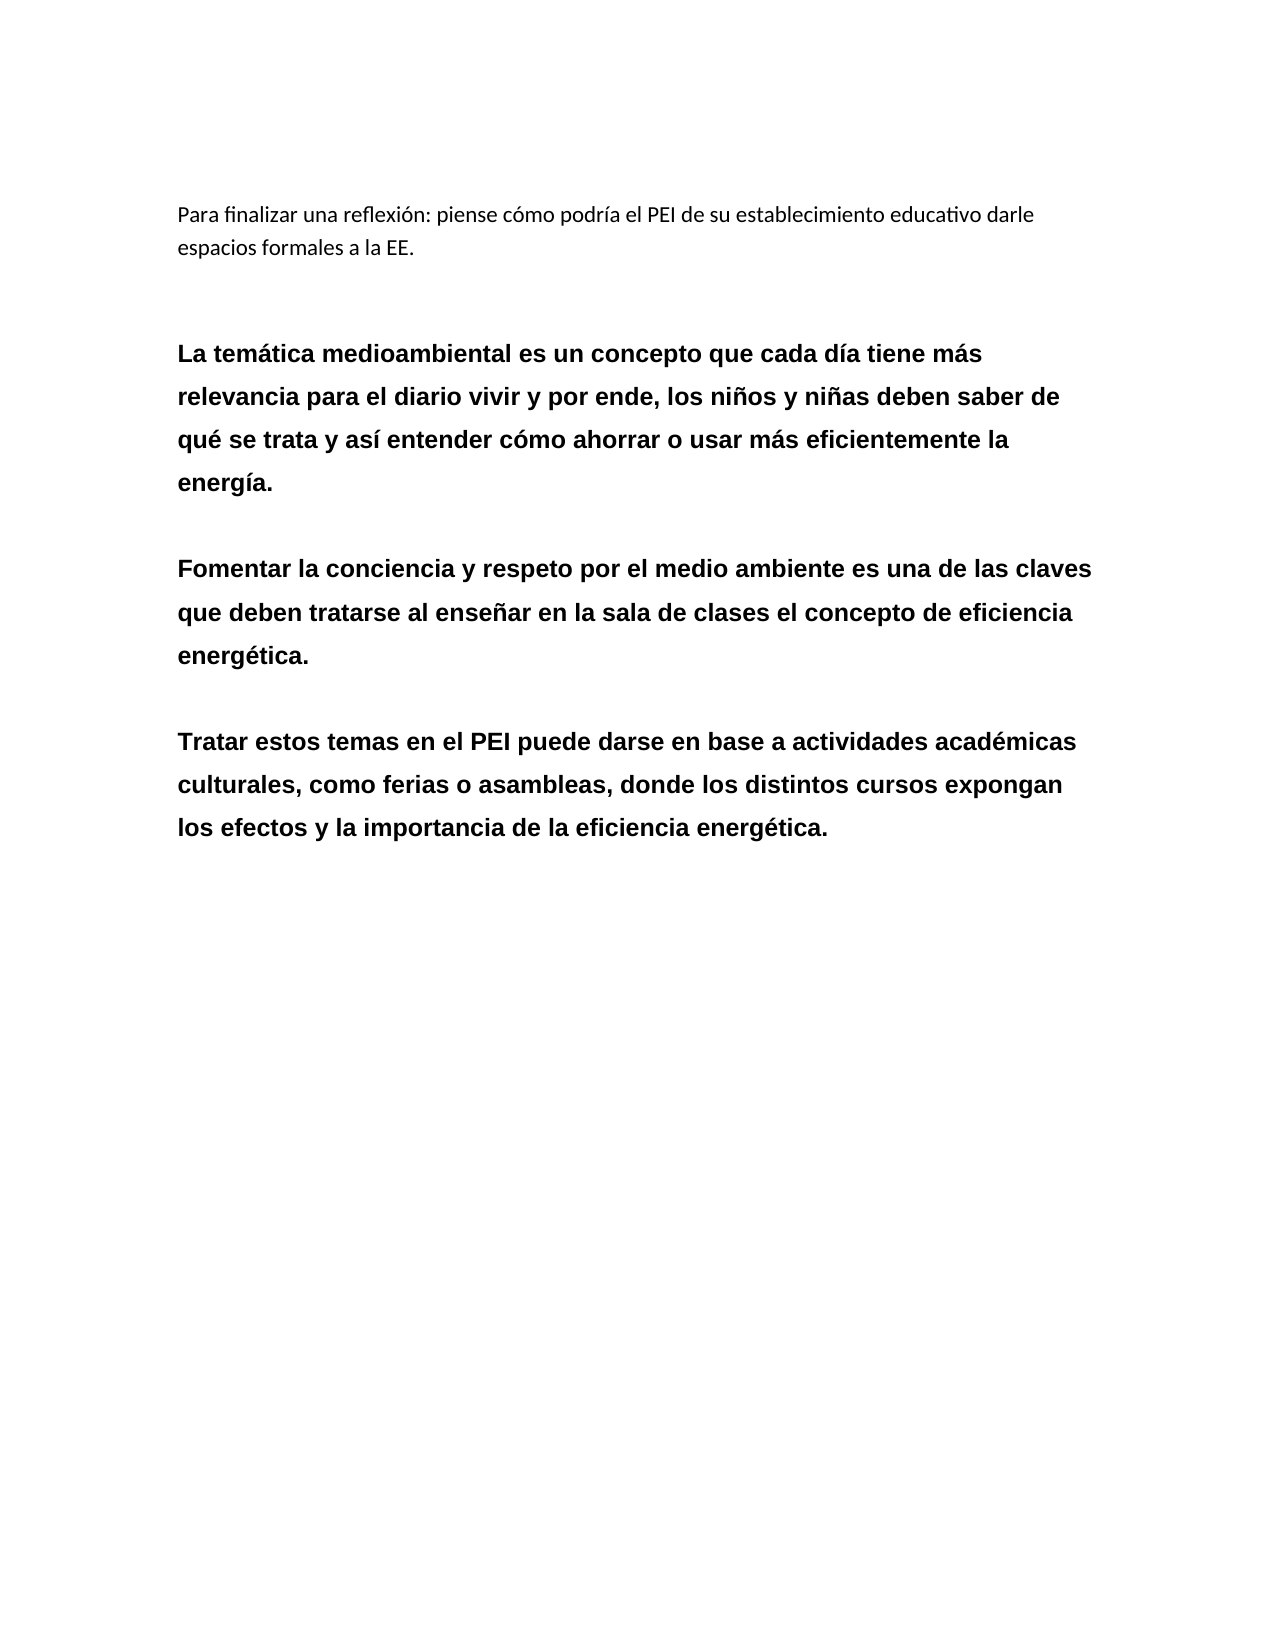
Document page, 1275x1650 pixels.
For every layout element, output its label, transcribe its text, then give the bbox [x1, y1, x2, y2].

text Para finalizar una reflexión: piense cómo podría el PEI de su establecimiento educativo darle espacios formales a la EE. [177, 201, 1098, 261]
text La temática medioambiental es un concepto que cada día tiene más relevancia para el diario vivir y por ende, los niños y niñas deben saber de qué se trata y así entender cómo ahorrar o usar más eficientemente la energía. [177, 339, 1098, 497]
text Tratar estos temas en el PEI puede darse en base a actividades académicas culturales, como ferias o asambleas, donde los distintos cursos expongan los efectos y la importancia de la eficiencia energética. [177, 727, 1098, 842]
text Fomentar la conciencia y respeto por el medio ambiente es una de las claves que deben tratarse al enseñar en la sala de clases el concepto de eficiencia energética. [177, 554, 1098, 669]
